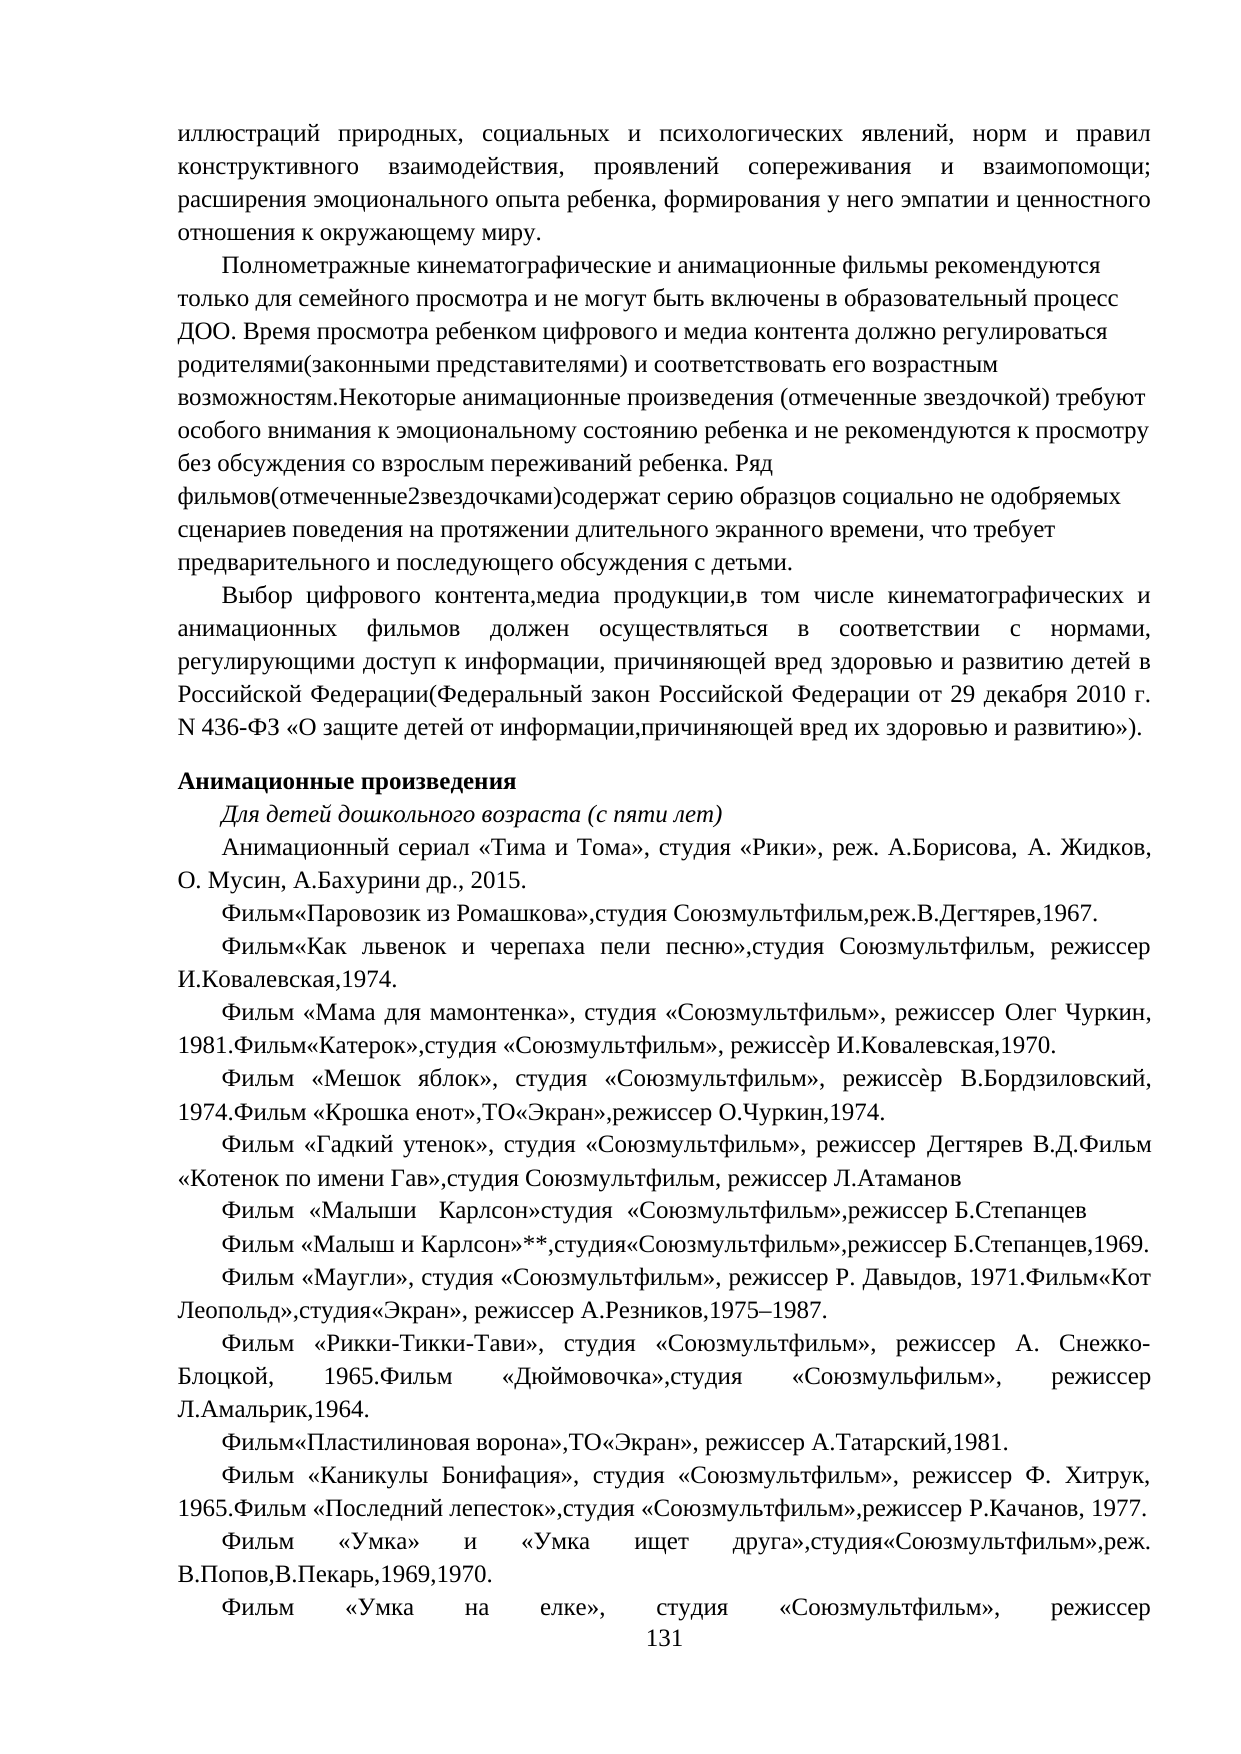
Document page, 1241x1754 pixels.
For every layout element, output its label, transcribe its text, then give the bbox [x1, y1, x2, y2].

text Анимационный сериал «Тима и Тома», студия «Рики», реж. А.Борисова, А. Жидков, О. Мусин, А.Бахурини др., 2015. [177, 832, 1152, 894]
subtitle Анимационные произведения [177, 766, 1152, 795]
text Выбор цифрового контента,медиа продукции,в том числе кинематографических и анимационных фильмов должен осуществляться в соответствии с нормами, регулирующими доступ к информации, причиняющей вред здоровью и развитию детей в Российской Федерации(Федеральный закон Российской Федерации от 29 декабря 2010 г. N 436-ФЗ «О защите детей от информации,причиняющей вред их здоровью и развитию»). [177, 580, 1152, 741]
text Фильм«Пластилиновая ворона»,ТО«Экран», режиссер А.Татарский,1981. [177, 1427, 1152, 1456]
text Фильм «Каникулы Бонифация», студия «Союзмультфильм», режиссер Ф. Хитрук, 1965.Фильм «Последний лепесток»,студия «Союзмультфильм»,режиссер Р.Качанов, 1977. [177, 1460, 1152, 1522]
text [177, 1592, 1152, 1621]
text Фильм «Малыш и Карлсон»**,студия«Союзмультфильм»,режиссер Б.Степанцев,1969. [177, 1229, 1152, 1257]
text Для детей дошкольного возраста (с пяти лет) [177, 799, 1152, 828]
text Фильм «Умка» и «Умка ищет друга»,студия«Союзмультфильм»,реж. В.Попов,В.Пекарь,1969,1970. [177, 1526, 1152, 1588]
text Фильм «Мама для мамонтенка», студия «Союзмультфильм», режиссер Олег Чуркин, 1981.Фильм«Катерок»,студия «Союзмультфильм», режиссѐр И.Ковалевская,1970. [177, 997, 1152, 1059]
text Фильм «Рикки-Тикки-Тави», студия «Союзмультфильм», режиссер А. Снежко-Блоцкой, 1965.Фильм «Дюймовочка»,студия «Союзмульфильм», режиссер Л.Амальрик,1964. [177, 1328, 1152, 1422]
text Фильм «Маугли», студия «Союзмультфильм», режиссер Р. Давыдов, 1971.Фильм«Кот Леопольд»,студия«Экран», режиссер А.Резников,1975–1987. [177, 1262, 1152, 1323]
text Фильм«Как львенок и черепаха пели песню»,студия Союзмультфильм, режиссер И.Ковалевская,1974. [177, 931, 1152, 993]
text Фильм «Мешок яблок», студия «Союзмультфильм», режиссѐр В.Бордзиловский, 1974.Фильм «Крошка енот»,ТО«Экран»,режиссер О.Чуркин,1974. [177, 1063, 1152, 1125]
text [177, 118, 1152, 246]
text Фильм «Малыши Карлсон»студия «Союзмультфильм»,режиссер Б.Степанцев [177, 1196, 1152, 1224]
text Полнометражные кинематографические и анимационные фильмы рекомендуются только для семейного просмотра и не могут быть включены в образовательный процесс ДОО. Время просмотра ребенком цифрового и медиа контента должно регулироваться родителями(законными представителями) и соответствовать его возрастным возможностям.Некоторые анимационные произведения (отмеченные звездочкой) требуют особого внимания к эмоциональному состоянию ребенка и не рекомендуются к просмотру без обсуждения со взрослым переживаний ребенка. Ряд фильмов(отмеченные2звездочками)содержат серию образцов социально не одобряемых сценариев поведения на протяжении длительного экранного времени, что требует предварительного и последующего обсуждения с детьми. [177, 250, 1152, 576]
text Фильм«Паровозик из Ромашкова»,студия Союзмультфильм,реж.В.Дегтярев,1967. [177, 898, 1152, 927]
text Фильм «Гадкий утенок», студия «Союзмультфильм», режиссер Дегтярев В.Д.Фильм «Котенок по имени Гав»,студия Союзмультфильм, режиссер Л.Атаманов [177, 1129, 1152, 1191]
